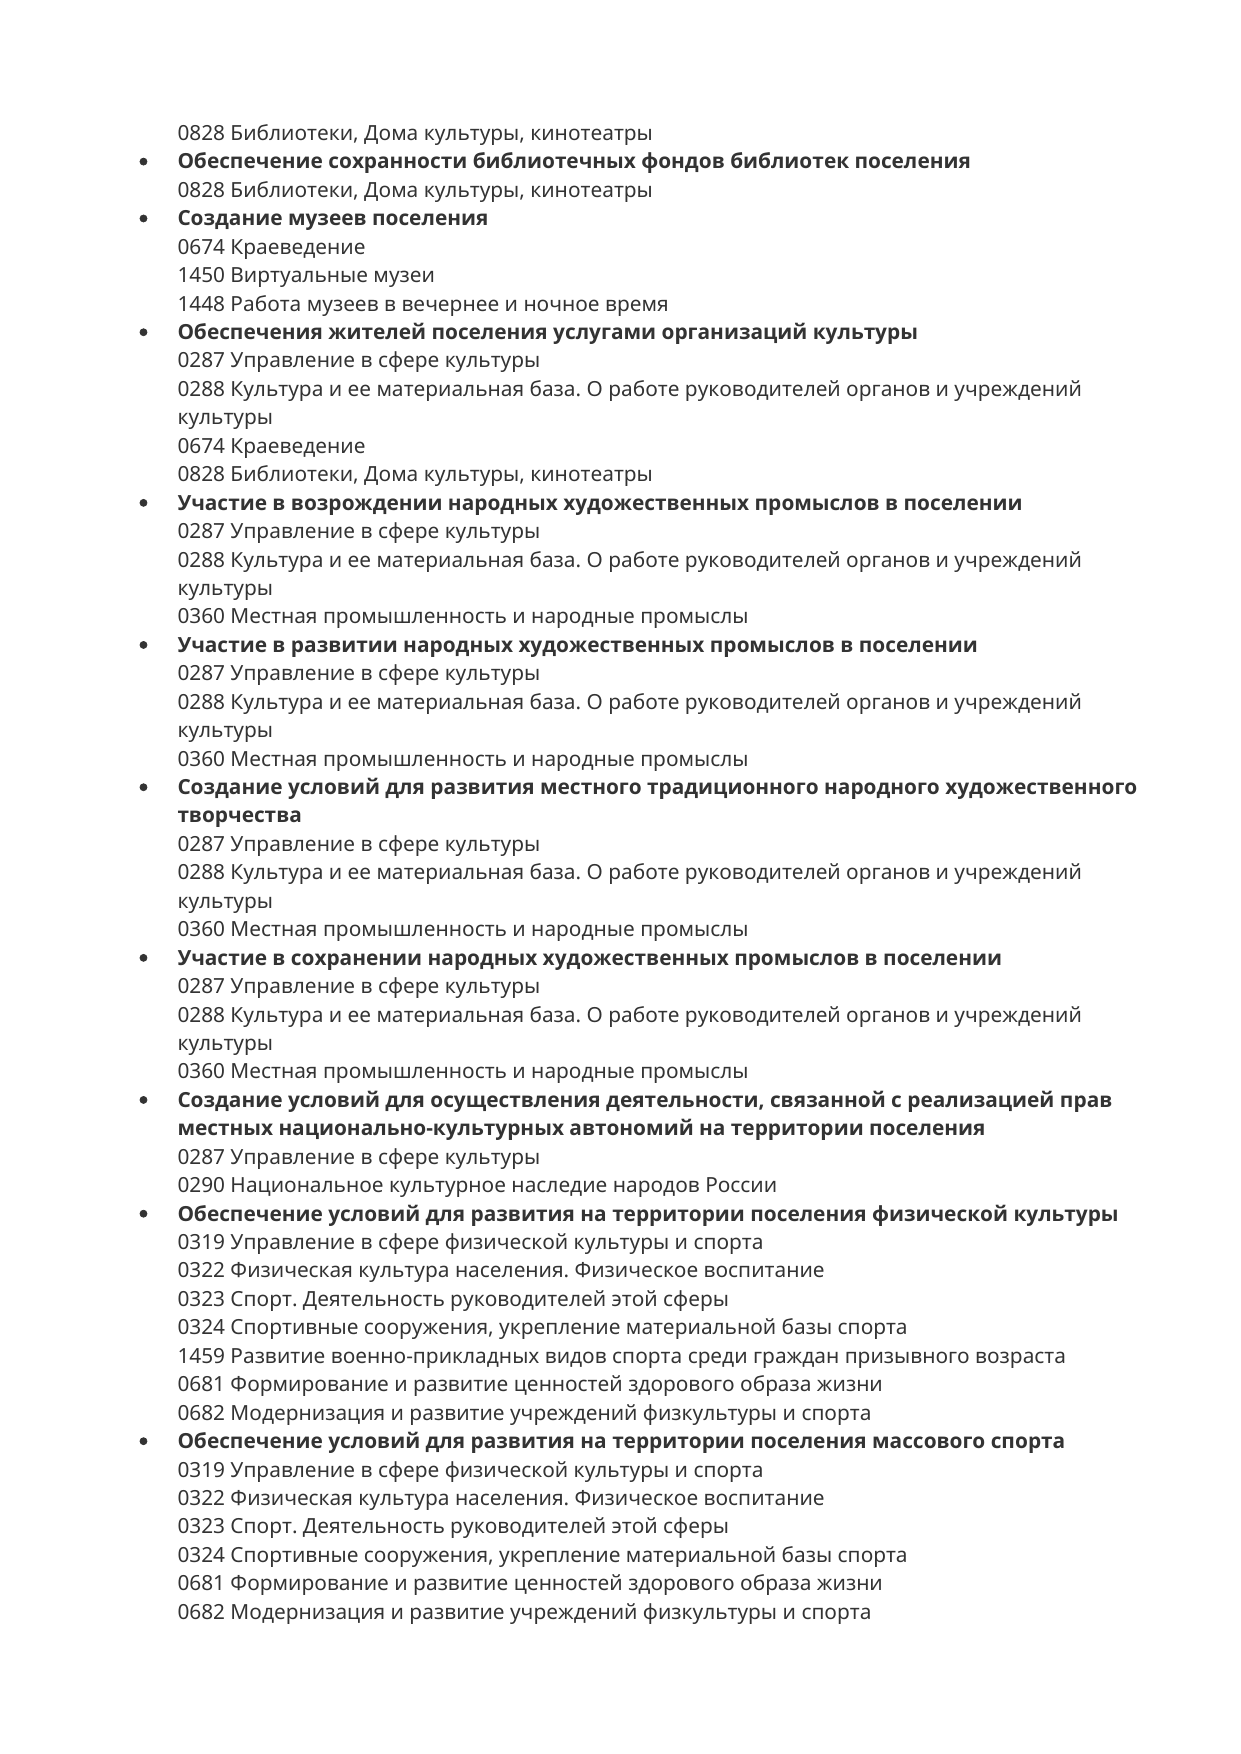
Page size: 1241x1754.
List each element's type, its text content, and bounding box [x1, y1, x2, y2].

list Участие в сохранении народных художественных промыслов в поселении [140, 943, 1152, 971]
list Обеспечение условий для развития на территории поселения массового спорта [140, 1426, 1152, 1455]
text 0287 Управление в сфере культуры [177, 346, 1152, 374]
text 0360 Местная промышленность и народные промыслы [177, 1057, 1152, 1085]
text 0674 Краеведение [177, 431, 1152, 459]
text 0360 Местная промышленность и народные промыслы [177, 602, 1152, 630]
text 0324 Спортивные сооружения, укрепление материальной базы спорта [177, 1312, 1152, 1341]
text 0288 Культура и ее материальная база. О работе руководителей органов и учреждений культуры [177, 374, 1152, 431]
text 0682 Модернизация и развитие учреждений физкультуры и спорта [177, 1597, 1152, 1625]
text 0360 Местная промышленность и народные промыслы [177, 744, 1152, 772]
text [177, 118, 1152, 147]
text 0287 Управление в сфере культуры [177, 516, 1152, 545]
text 0319 Управление в сфере физической культуры и спорта [177, 1227, 1152, 1256]
text 0674 Краеведение [177, 232, 1152, 260]
list Участие в развитии народных художественных промыслов в поселении [140, 630, 1152, 658]
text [177, 175, 1152, 203]
list Участие в возрождении народных художественных промыслов в поселении [140, 488, 1152, 516]
text 0681 Формирование и развитие ценностей здорового образа жизни [177, 1568, 1152, 1597]
list Обеспечения жителей поселения услугами организаций культуры [140, 317, 1152, 346]
list Обеспечение сохранности библиотечных фондов библиотек поселения [140, 147, 1152, 175]
text 0360 Местная промышленность и народные промыслы [177, 914, 1152, 943]
text 0322 Физическая культура населения. Физическое воспитание [177, 1256, 1152, 1284]
text 0324 Спортивные сооружения, укрепление материальной базы спорта [177, 1540, 1152, 1568]
text 0288 Культура и ее материальная база. О работе руководителей органов и учреждений культуры [177, 687, 1152, 744]
text 0287 Управление в сфере культуры [177, 1142, 1152, 1170]
text 0828 Библиотеки, Дома культуры, кинотеатры [177, 459, 1152, 488]
text 0287 Управление в сфере культуры [177, 658, 1152, 687]
text 0323 Спорт. Деятельность руководителей этой сферы [177, 1512, 1152, 1540]
text 1448 Работа музеев в вечернее и ночное время [177, 289, 1152, 317]
list Создание условий для осуществления деятельности, связанной с реализацией прав местных национально-культурных автономий на территории поселения [140, 1085, 1152, 1142]
text 0322 Физическая культура населения. Физическое воспитание [177, 1483, 1152, 1512]
text 0681 Формирование и развитие ценностей здорового образа жизни [177, 1369, 1152, 1398]
text 1450 Виртуальные музеи [177, 260, 1152, 289]
text 0682 Модернизация и развитие учреждений физкультуры и спорта [177, 1398, 1152, 1426]
text 0287 Управление в сфере культуры [177, 829, 1152, 857]
text 0290 Национальное культурное наследие народов России [177, 1170, 1152, 1199]
text 1459 Развитие военно-прикладных видов спорта среди граждан призывного возраста [177, 1341, 1152, 1369]
list Создание музеев поселения [140, 203, 1152, 232]
text 0288 Культура и ее материальная база. О работе руководителей органов и учреждений культуры [177, 857, 1152, 914]
text 0288 Культура и ее материальная база. О работе руководителей органов и учреждений культуры [177, 1000, 1152, 1057]
text 0319 Управление в сфере физической культуры и спорта [177, 1455, 1152, 1483]
text 0287 Управление в сфере культуры [177, 971, 1152, 1000]
text 0323 Спорт. Деятельность руководителей этой сферы [177, 1284, 1152, 1312]
text 0288 Культура и ее материальная база. О работе руководителей органов и учреждений культуры [177, 545, 1152, 602]
list Создание условий для развития местного традиционного народного художественного творчества [140, 772, 1152, 829]
list Обеспечение условий для развития на территории поселения физической культуры [140, 1199, 1152, 1227]
